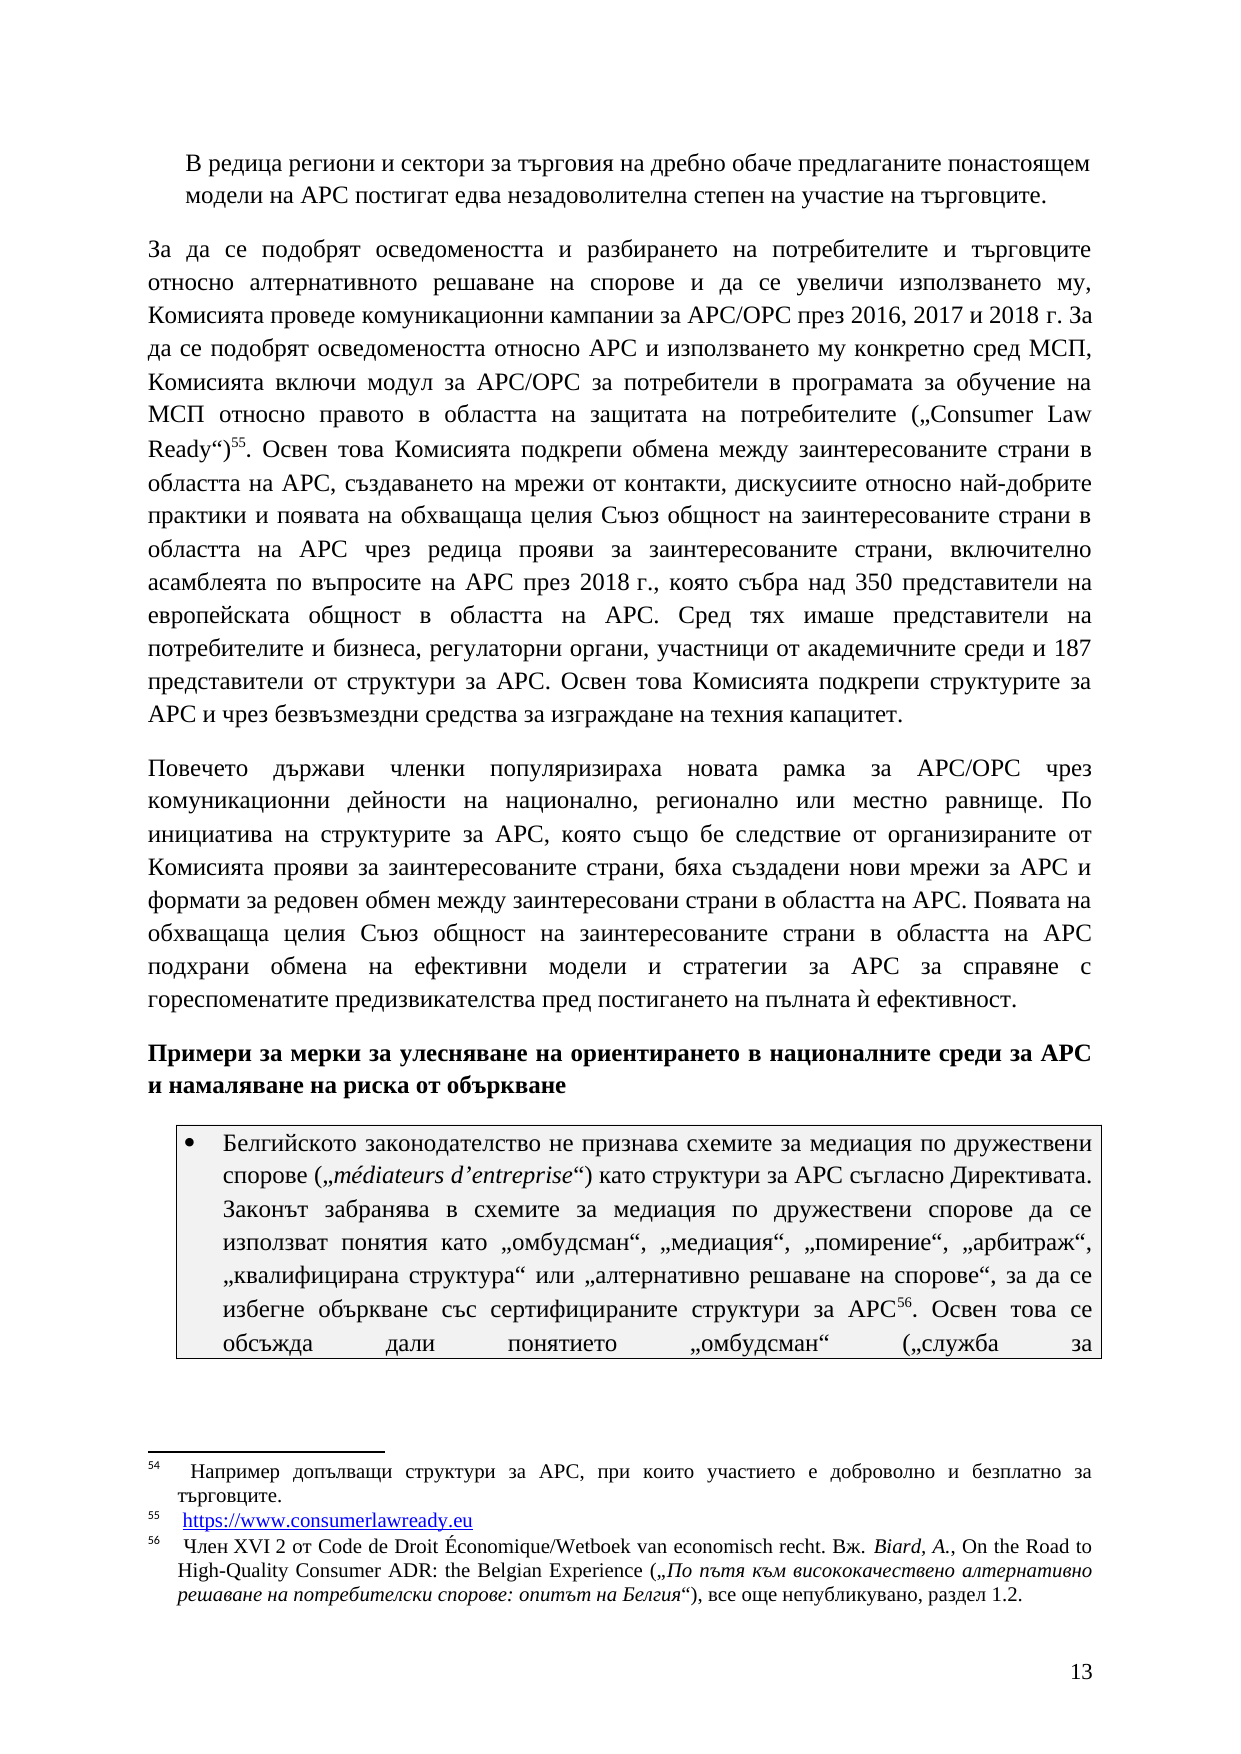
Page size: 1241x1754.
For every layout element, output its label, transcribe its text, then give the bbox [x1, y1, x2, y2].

text Примери за мерки за улесняване на ориентирането в националните среди за АРС и намаляване на риска от объркване [148, 1038, 1093, 1099]
text В редица региони и сектори за търговия на дребно обаче предлаганите понастоящем модели на АРС постигат едва незадоволителна степен на участие на търговците. [185, 148, 1093, 209]
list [177, 1126, 1101, 1358]
text За да се подобрят осведомеността и разбирането на потребителите и търговците относно алтернативното решаване на спорове и да се увеличи използването му, Комисията проведе комуникационни кампании за АРС/ОРС през 2016, 2017 и 2018 г. За да се подобрят осведомеността относно АРС и използването му конкретно сред МСП, Комисията включи модул за АРС/ОРС за потребители в програмата за обучение на МСП относно правото в областта на защитата на потребителите („Consumer Law Ready“). Освен това Комисията подкрепи обмена между заинтересованите страни в областта на АРС, създаването на мрежи от контакти, дискусиите относно най-добрите практики и появата на обхващаща целия Съюз общност на заинтересованите страни в областта на АРС чрез редица прояви за заинтересованите страни, включително асамблеята по въпросите на АРС през 2018 г., която събра над 350 представители на европейската общност в областта на АРС. Сред тях имаше представители на потребителите и бизнеса, регулаторни органи, участници от академичните среди и 187 представители от структури за АРС. Освен това Комисията подкрепи структурите за АРС и чрез безвъзмездни средства за изграждане на техния капацитет. [148, 234, 1093, 727]
text Повечето държави членки популяризираха новата рамка за АРС/ОРС чрез комуникационни дейности на национално, регионално или местно равнище. По инициатива на структурите за АРС, която също бе следствие от организираните от Комисията прояви за заинтересованите страни, бяха създадени нови мрежи за АРС и формати за редовен обмен между заинтересовани страни в областта на АРС. Появата на обхващаща целия Съюз общност на заинтересованите страни в областта на АРС подхрани обмена на ефективни модели и стратегии за АРС за справяне с гореспоменатите предизвикателства пред постигането на пълната ѝ ефективност. [148, 753, 1093, 1012]
